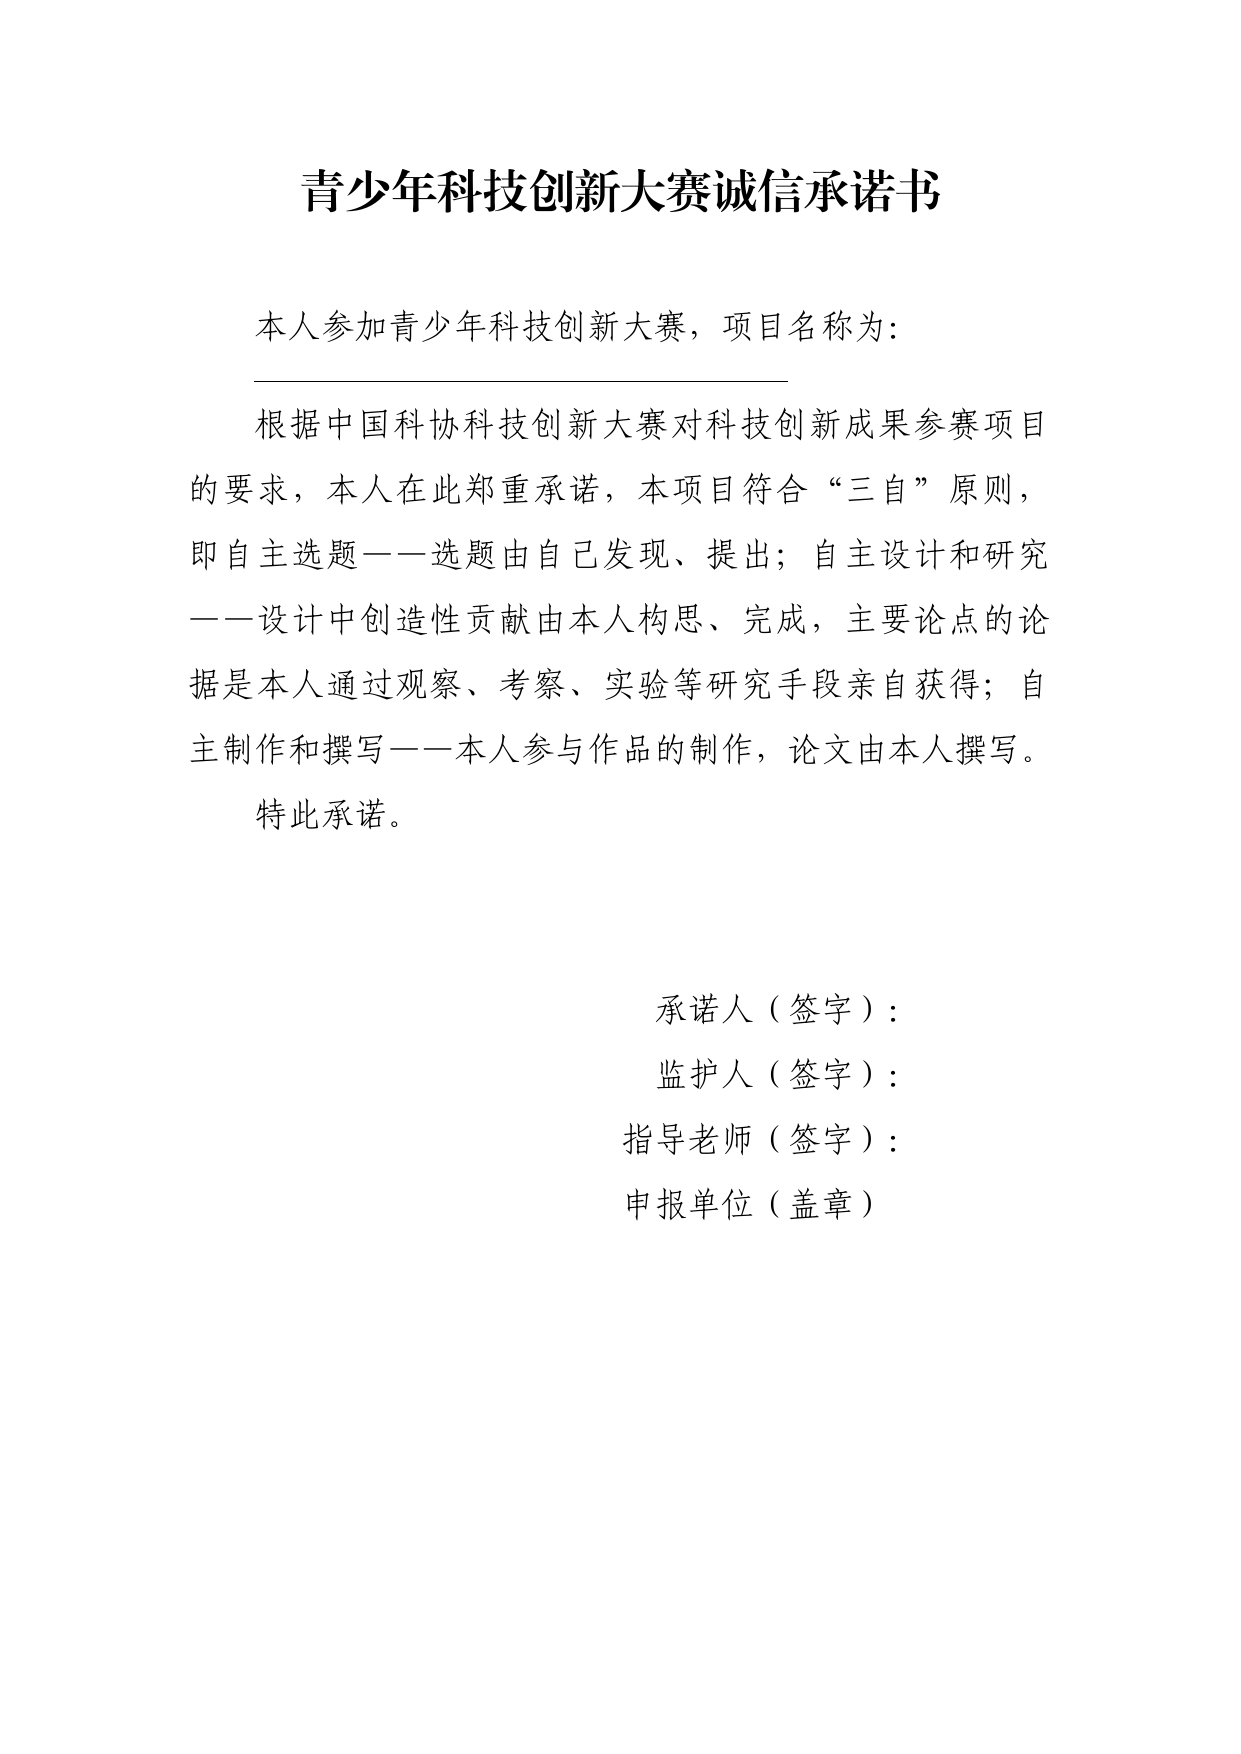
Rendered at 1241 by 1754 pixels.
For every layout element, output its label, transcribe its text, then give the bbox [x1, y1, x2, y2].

text 指导老师（签字）： [187, 1104, 1053, 1169]
text 承诺人（签字）： [187, 974, 1053, 1039]
text 申报单位（盖章） [187, 1169, 1053, 1234]
text 监护人（签字）： [187, 1039, 1053, 1104]
text 根据中国科协科技创新大赛对科技创新成果参赛项目的要求，本人在此郑重承诺，本项目符合“三自”原则，即自主选题——选题由自己发现、提出；自主设计和研究——设计中创造性贡献由本人构思、完成，主要论点的论据是本人通过观察、考察、实验等研究手段亲自获得；自主制作和撰写——本人参与作品的制作，论文由本人撰写。 [187, 389, 1053, 779]
text 青少年科技创新大赛诚信承诺书 [187, 162, 1053, 227]
text 本人参加青少年科技创新大赛，项目名称为： [187, 292, 1053, 357]
text 特此承诺。 [187, 779, 1053, 844]
